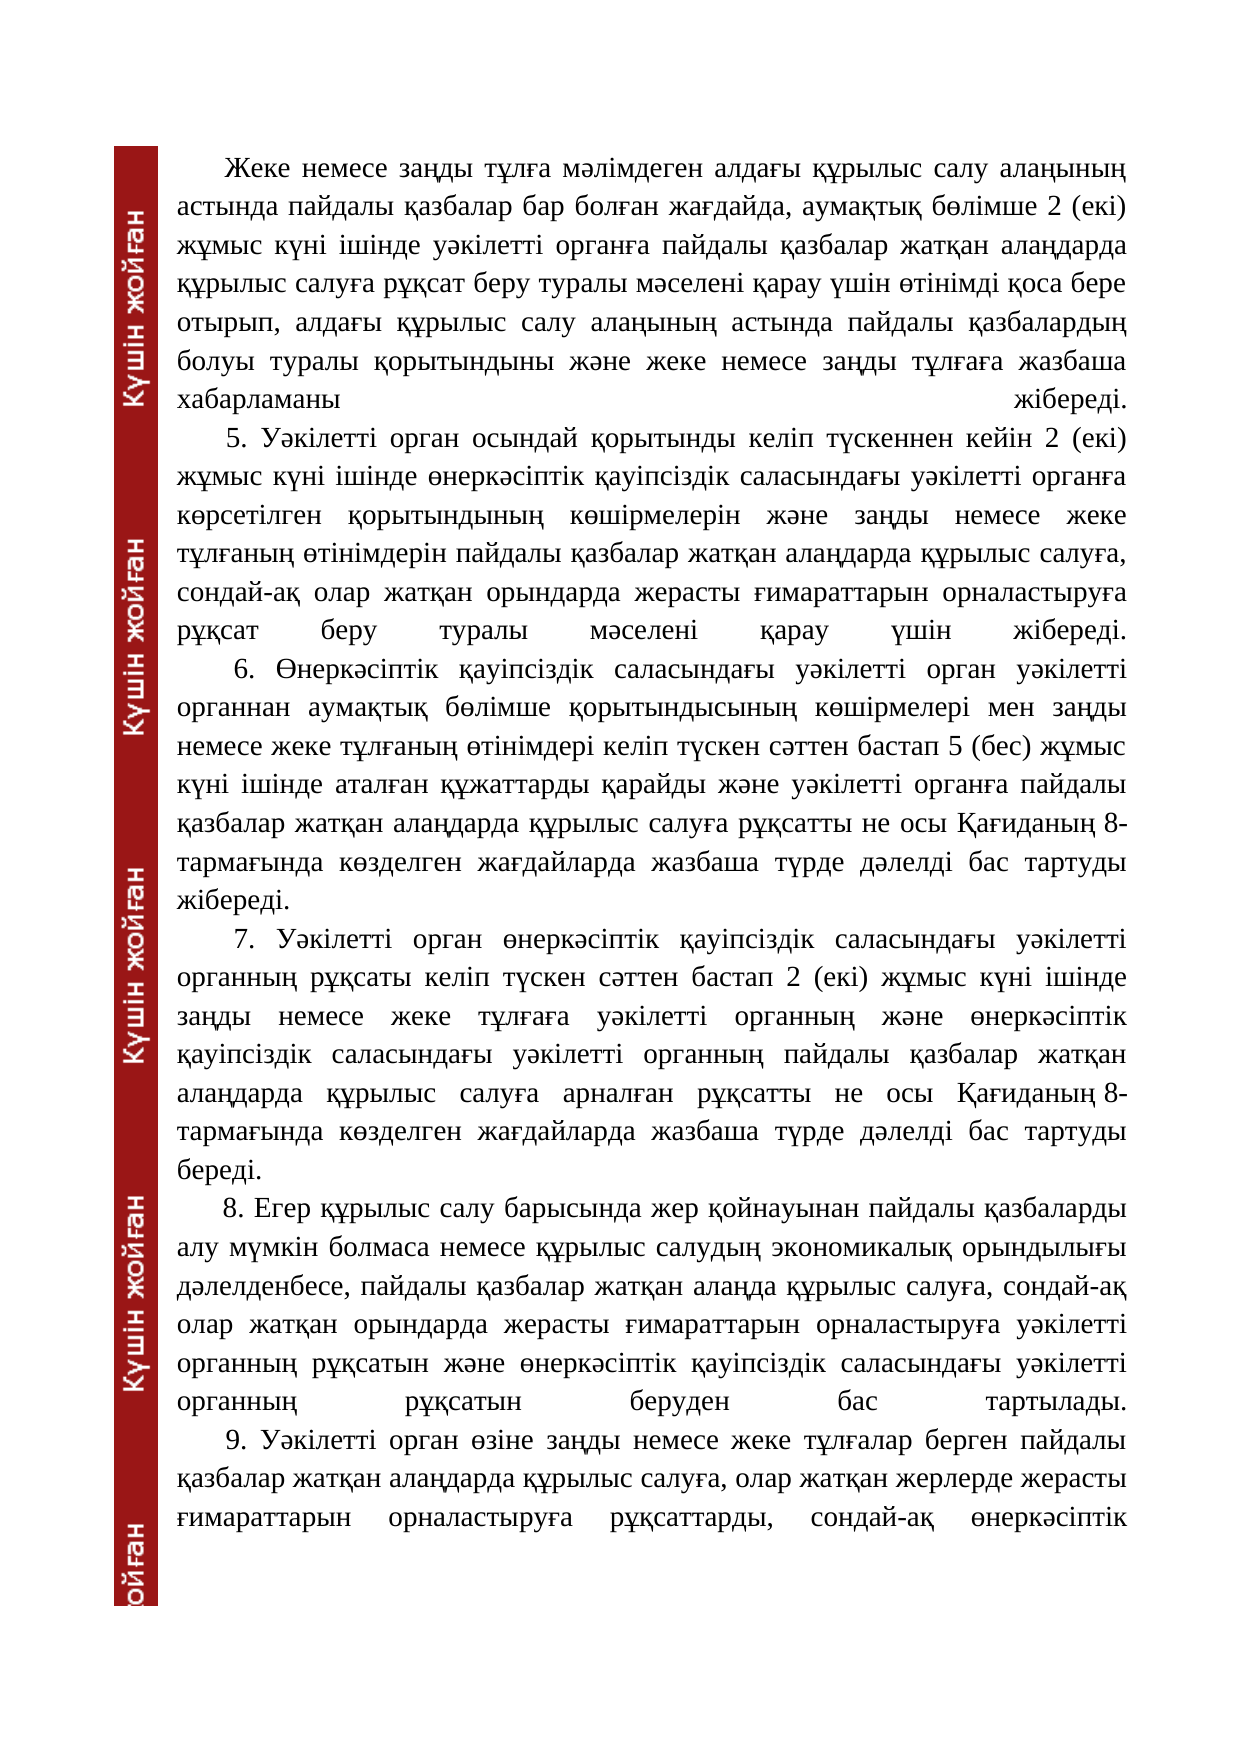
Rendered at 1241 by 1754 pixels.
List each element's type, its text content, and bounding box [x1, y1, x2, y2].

picture [114, 146, 158, 150]
picture [114, 1532, 158, 1606]
